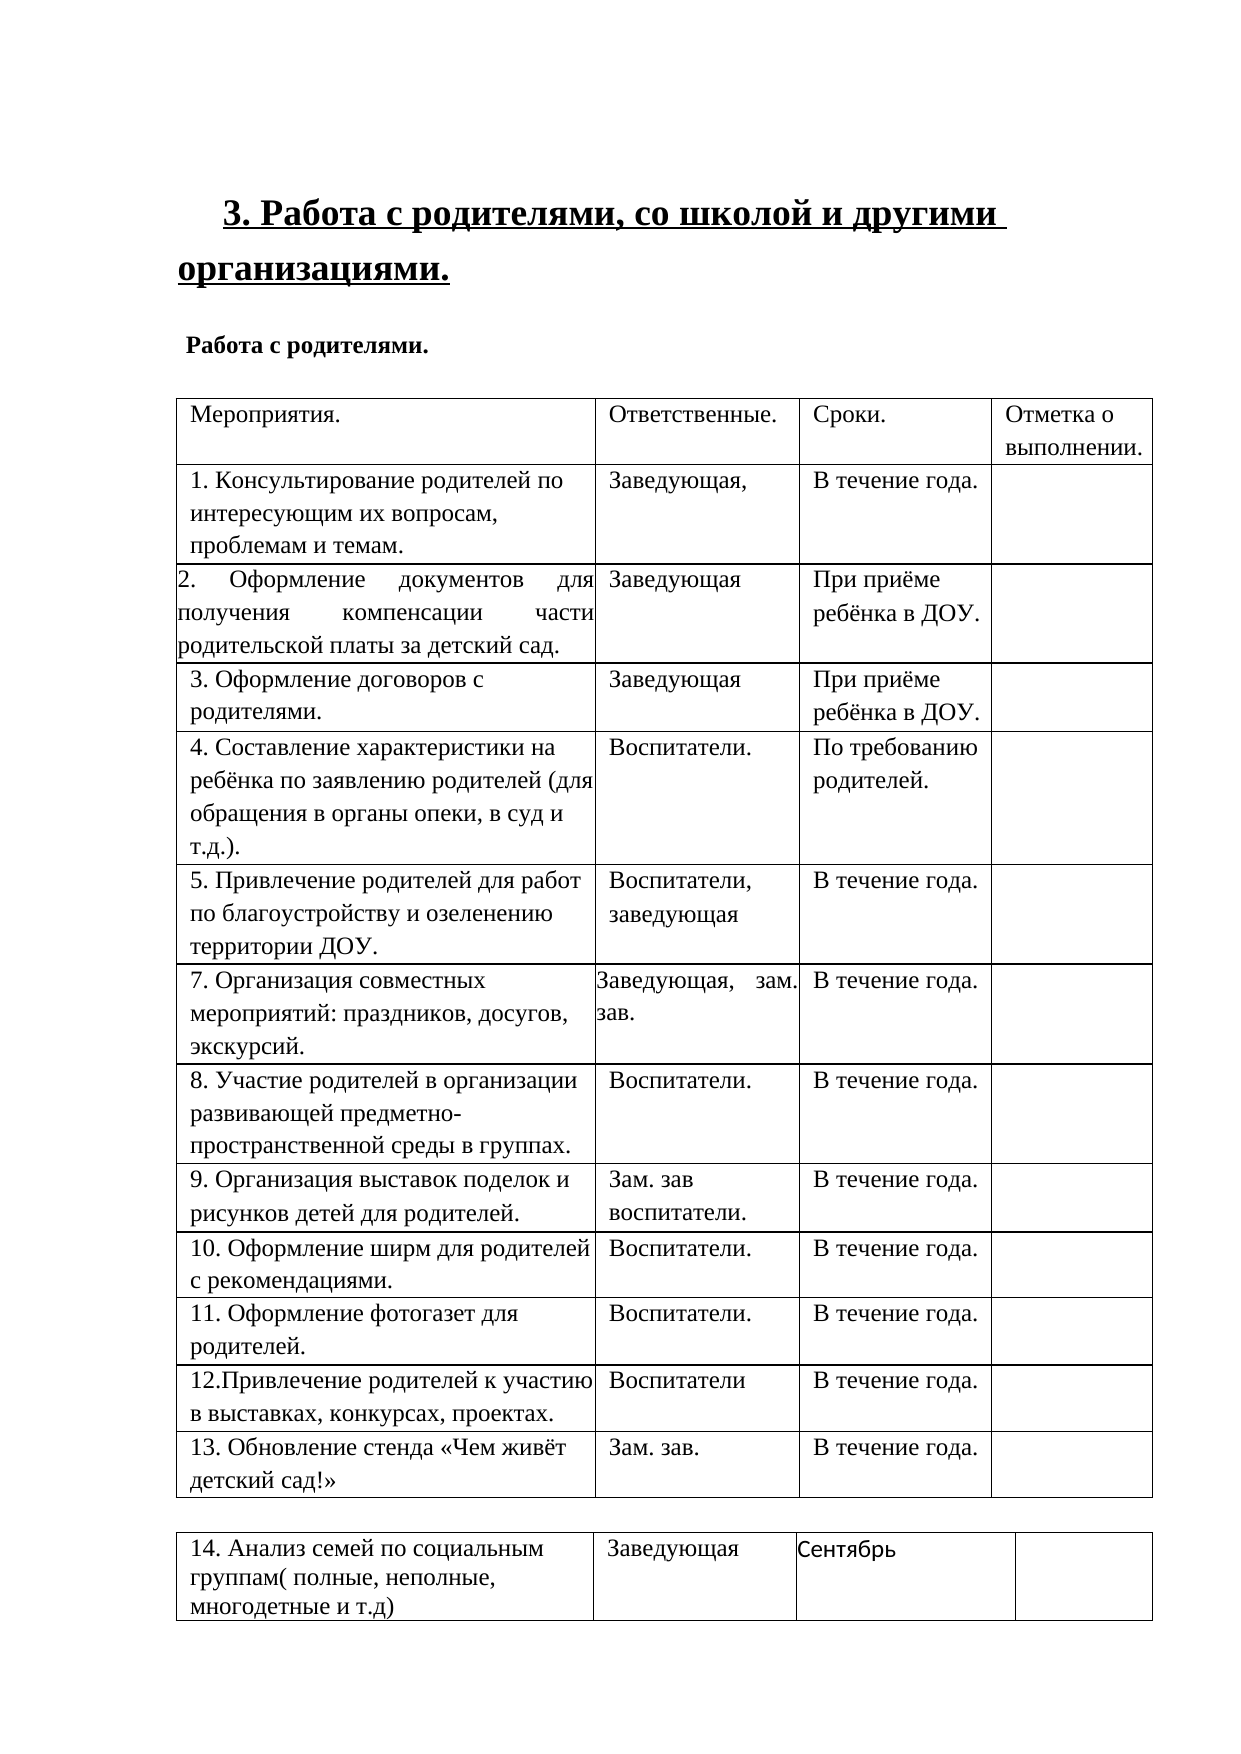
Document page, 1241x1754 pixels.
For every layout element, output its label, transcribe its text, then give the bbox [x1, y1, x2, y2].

text 3. Работа с родителями, со школой и другими организациями. [177, 190, 1152, 289]
table_cell В течение года. [800, 1366, 991, 1431]
table_cell Зам. зав. [596, 1432, 799, 1497]
table_cell 2. Оформление документов для получения компенсации части родительской платы за детский сад. [177, 565, 595, 662]
table_cell [992, 1366, 1152, 1431]
table_cell В течение года. [800, 1164, 991, 1231]
table_cell Воспитатели. [596, 732, 799, 864]
table_cell Воспитатели. [596, 1233, 799, 1297]
table_cell При приёме ребёнка в ДОУ. [800, 565, 991, 662]
table_header Сроки. [800, 399, 991, 464]
table_cell Заведующая [596, 565, 799, 662]
table_cell В течение года. [800, 865, 991, 963]
table_cell 4. Составление характеристики на ребёнка по заявлению родителей (для обращения в органы опеки, в суд и т.д.). [177, 732, 595, 864]
table_cell 10. Оформление ширм для родителей с рекомендациями. [177, 1233, 595, 1297]
table_cell [992, 664, 1152, 731]
table_cell В течение года. [800, 1432, 991, 1497]
table_cell [992, 1065, 1152, 1163]
table_cell Зам. зав воспитатели. [596, 1164, 799, 1231]
table_cell В течение года. [800, 1233, 991, 1297]
table_header Сентябрь [797, 1533, 1015, 1619]
table_cell По требованию родителей. [800, 732, 991, 864]
table_cell Заведующая [596, 664, 799, 731]
table_cell 8. Участие родителей в организации развивающей предметно- пространственной среды в группах. [177, 1065, 595, 1163]
table_cell Воспитатели [596, 1366, 799, 1431]
table_cell В течение года. [800, 465, 991, 563]
table_cell 5. Привлечение родителей для работ по благоустройству и озеленению территории ДОУ. [177, 865, 595, 963]
table_header 14. Анализ семей по социальным группам( полные, неполные, многодетные и т.д) [177, 1533, 593, 1619]
table_cell 11. Оформление фотогазет для родителей. [177, 1298, 595, 1364]
table_cell [992, 465, 1152, 563]
table_header Ответственные. [596, 399, 799, 464]
table_cell 12.Привлечение родителей к участию в выставках, конкурсах, проектах. [177, 1366, 595, 1431]
table_cell При приёме ребёнка в ДОУ. [800, 664, 991, 731]
table_header Заведующая [594, 1533, 796, 1619]
table_cell 1. Консультирование родителей по интересующим их вопросам, проблемам и темам. [177, 465, 595, 563]
table_header Отметка о выполнении. [992, 399, 1152, 464]
table_cell Воспитатели. [596, 1065, 799, 1163]
table_cell 3. Оформление договоров с родителями. [177, 664, 595, 731]
table_cell [992, 865, 1152, 963]
table_cell В течение года. [800, 1298, 991, 1364]
table_cell Заведующая, зам. зав. [596, 965, 799, 1063]
table_cell В течение года. [800, 965, 991, 1063]
table_cell 13. Обновление стенда «Чем живёт детский сад!» [177, 1432, 595, 1497]
table_cell [992, 1298, 1152, 1364]
table_header [1016, 1533, 1152, 1619]
table_cell [992, 1233, 1152, 1297]
table_cell Воспитатели. [596, 1298, 799, 1364]
table_header Мероприятия. [177, 399, 595, 464]
table_cell [992, 732, 1152, 864]
table_cell Заведующая, [596, 465, 799, 563]
table_cell 9. Организация выставок поделок и рисунков детей для родителей. [177, 1164, 595, 1231]
text Работа с родителями. [186, 330, 1152, 358]
table_cell В течение года. [800, 1065, 991, 1163]
table_cell [992, 1164, 1152, 1231]
table_cell [992, 1432, 1152, 1497]
table_cell 7. Организация совместных мероприятий: праздников, досугов, экскурсий. [177, 965, 595, 1063]
table_cell Воспитатели, заведующая [596, 865, 799, 963]
table_cell [992, 965, 1152, 1063]
table_cell [992, 565, 1152, 662]
